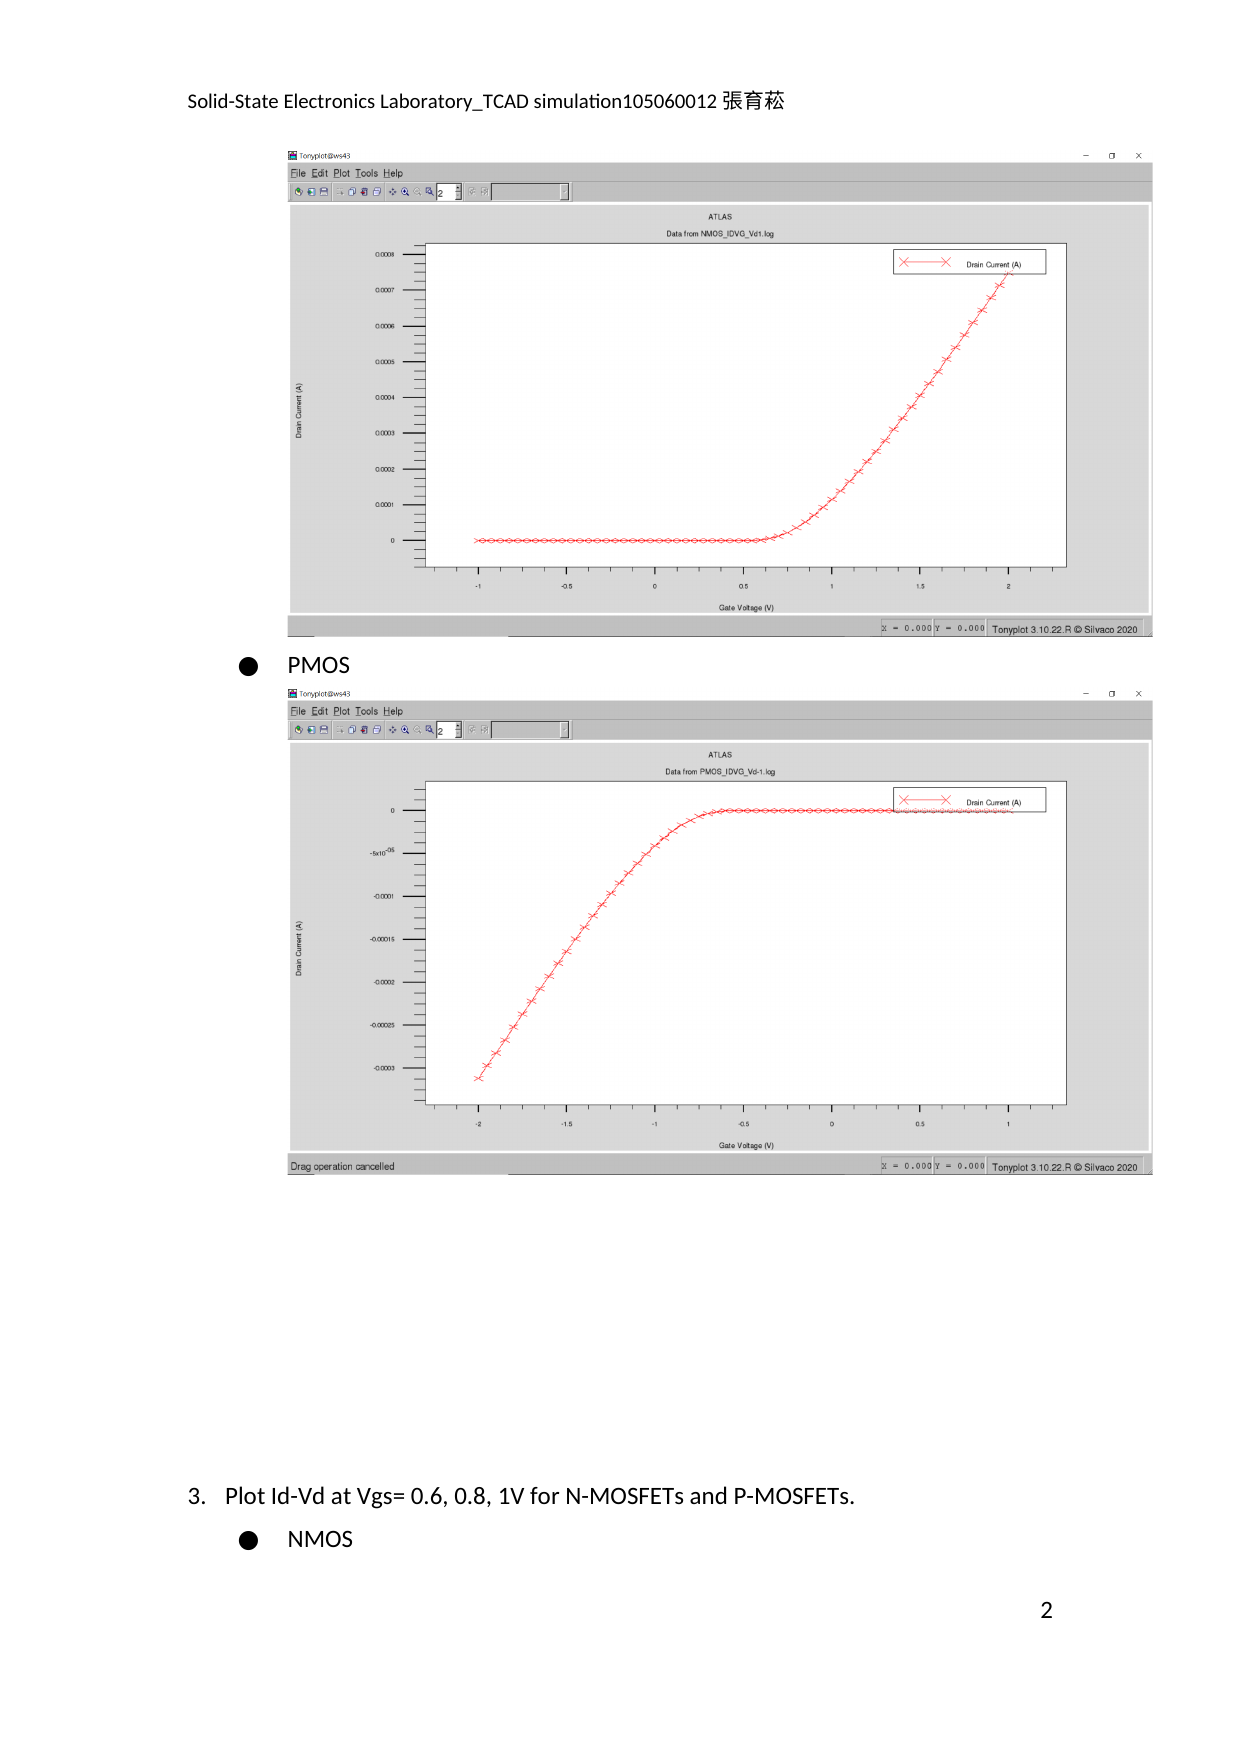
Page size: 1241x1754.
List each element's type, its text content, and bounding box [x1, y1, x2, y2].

picture [287, 150, 1153, 637]
picture [287, 687, 1153, 1175]
list PMOS [237, 637, 1053, 688]
list NMOS [237, 1510, 1053, 1562]
list Plot Id-Vd at Vgs= 0.6, 0.8, 1V for N-MOSFETs and P-MOSFETs. [187, 1480, 1053, 1510]
